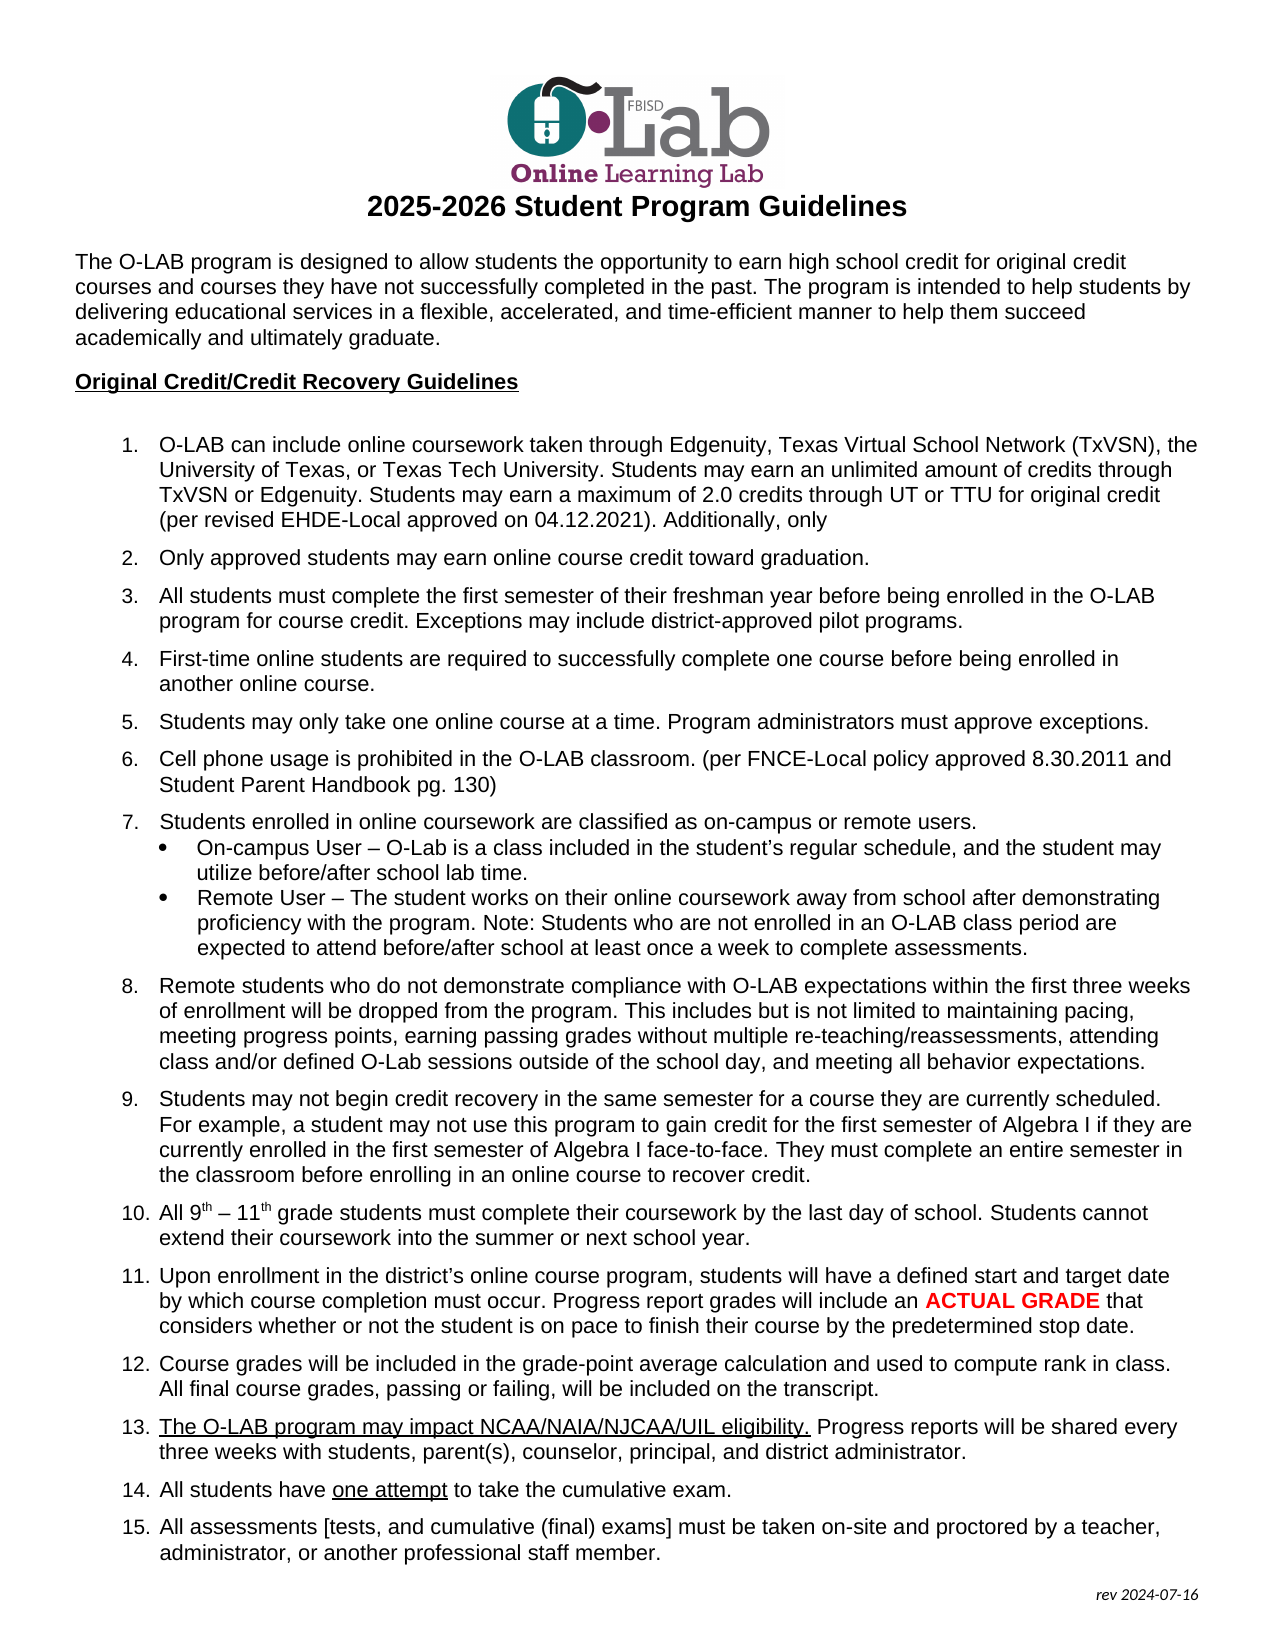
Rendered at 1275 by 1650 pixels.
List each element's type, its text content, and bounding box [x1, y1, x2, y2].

list Only approved students may earn online course credit toward graduation. [121, 545, 1200, 570]
list All students must complete the first semester of their freshman year before being enrolled in the O-LAB program for course credit. Exceptions may include district-approved pilot programs. [121, 583, 1200, 633]
list Remote students who do not demonstrate compliance with O-LAB expectations within the first three weeks of enrollment will be dropped from the program. This includes but is not limited to maintaining pacing, meeting progress points, earning passing grades without multiple re-teaching/reassessments, attending class and/or defined O-Lab sessions outside of the school day, and meeting all behavior expectations. [121, 973, 1200, 1074]
text 2025-2026 Student Program Guidelines [75, 189, 1200, 222]
list O-LAB can include online coursework taken through Edgenuity, Texas Virtual School Network (TxVSN), the University of Texas, or Texas Tech University. Students may earn an unlimited amount of credits through TxVSN or Edgenuity. Students may earn a maximum of 2.0 credits through UT or TTU for original credit (per revised EHDE-Local approved on 04.12.2021). Additionally, only [121, 432, 1200, 533]
list On-campus User – O-Lab is a class included in the student’s regular schedule, and the student may utilize before/after school lab time. [159, 834, 1200, 885]
list Cell phone usage is prohibited in the O-LAB classroom. (per FNCE-Local policy approved 8.30.2011 and Student Parent Handbook pg. 130) [121, 746, 1200, 797]
list All 9th – 11th grade students must complete their coursework by the last day of school. Students cannot extend their coursework into the summer or next school year. [121, 1200, 1200, 1250]
list Remote User – The student works on their online coursework away from school after demonstrating proficiency with the program. Note: Students who are not enrolled in an O-LAB class period are expected to attend before/after school at least once a week to complete assessments. [159, 885, 1200, 961]
list All students have one attempt to take the cumulative exam. [122, 1477, 1200, 1502]
list Students may only take one online course at a time. Program administrators must approve exceptions. [121, 709, 1200, 734]
list Upon enrollment in the district’s online course program, students will have a defined start and target date by which course completion must occur. Progress report grades will include an ACTUAL GRADE that considers whether or not the student is on pace to finish their course by the predetermined stop date. [121, 1263, 1200, 1338]
list Course grades will be included in the grade-point average calculation and used to compute rank in class. All final course grades, passing or failing, will be included on the transcript. [121, 1351, 1200, 1401]
list The O-LAB program may impact NCAA/NAIA/NJCAA/UIL eligibility. Progress reports will be shared every three weeks with students, parent(s), counselor, principal, and district administrator. [121, 1414, 1200, 1464]
list First-time online students are required to successfully complete one course before being enrolled in another online course. [121, 646, 1200, 696]
list Students may not begin credit recovery in the same semester for a course they are currently scheduled. For example, a student may not use this program to gain credit for the first semester of Algebra I if they are currently enrolled in the first semester of Algebra I face-to-face. They must complete an entire semester in the classroom before enrolling in an online course to recover credit. [121, 1086, 1200, 1187]
text Original Credit/Credit Recovery Guidelines [75, 369, 1200, 394]
list All assessments [tests, and cumulative (final) exams] must be taken on-site and proctored by a teacher, administrator, or another professional staff member. [122, 1514, 1200, 1565]
list Students enrolled in online coursework are classified as on-campus or remote users. [122, 809, 1200, 834]
text The O-LAB program is designed to allow students the opportunity to earn high school credit for original credit courses and courses they have not successfully completed in the past. The program is intended to help students by delivering educational services in a flexible, accelerated, and time-efficient manner to help them succeed academically and ultimately graduate. [75, 249, 1200, 350]
